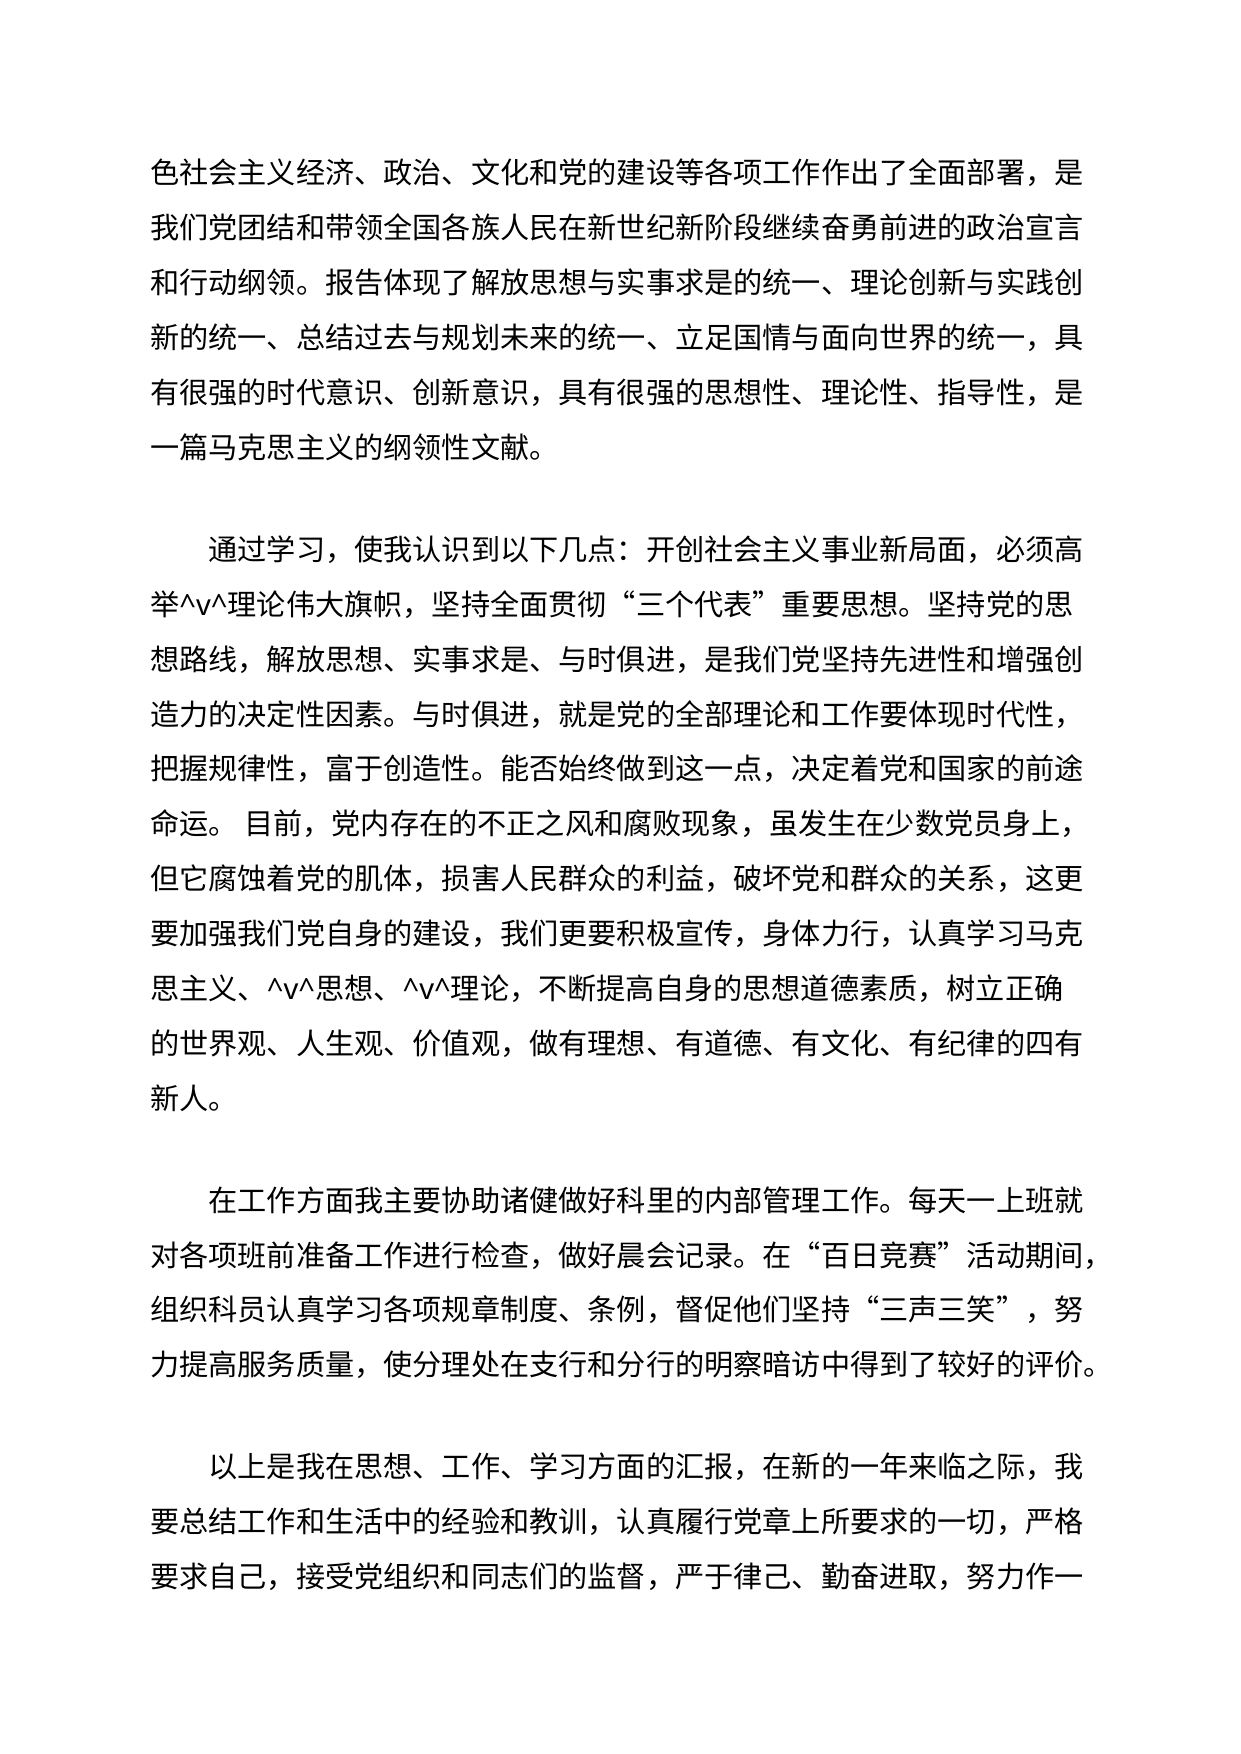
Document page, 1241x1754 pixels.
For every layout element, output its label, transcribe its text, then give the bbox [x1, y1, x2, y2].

text 通过学习，使我认识到以下几点：开创社会主义事业新局面，必须高举^v^理论伟大旗帜，坚持全面贯彻“三个代表”重要思想。坚持党的思想路线，解放思想、实事求是、与时俱进，是我们党坚持先进性和增强创造力的决定性因素。与时俱进，就是党的全部理论和工作要体现时代性，把握规律性，富于创造性。能否始终做到这一点，决定着党和国家的前途命运。 目前，党内存在的不正之风和腐败现象，虽发生在少数党员身上，但它腐蚀着党的肌体，损害人民群众的利益，破坏党和群众的关系，这更要加强我们党自身的建设，我们更要积极宣传，身体力行，认真学习马克思主义、^v^思想、^v^理论，不断提高自身的思想道德素质，树立正确的世界观、人生观、价值观，做有理想、有道德、有文化、有纪律的四有新人。 [150, 526, 1090, 1118]
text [150, 1444, 1090, 1596]
text 在工作方面我主要协助诸健做好科里的内部管理工作。每天一上班就对各项班前准备工作进行检查，做好晨会记录。在“百日竞赛”活动期间，组织科员认真学习各项规章制度、条例，督促他们坚持“三声三笑”，努力提高服务质量，使分理处在支行和分行的明察暗访中得到了较好的评价。 [150, 1177, 1090, 1384]
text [150, 150, 1090, 467]
